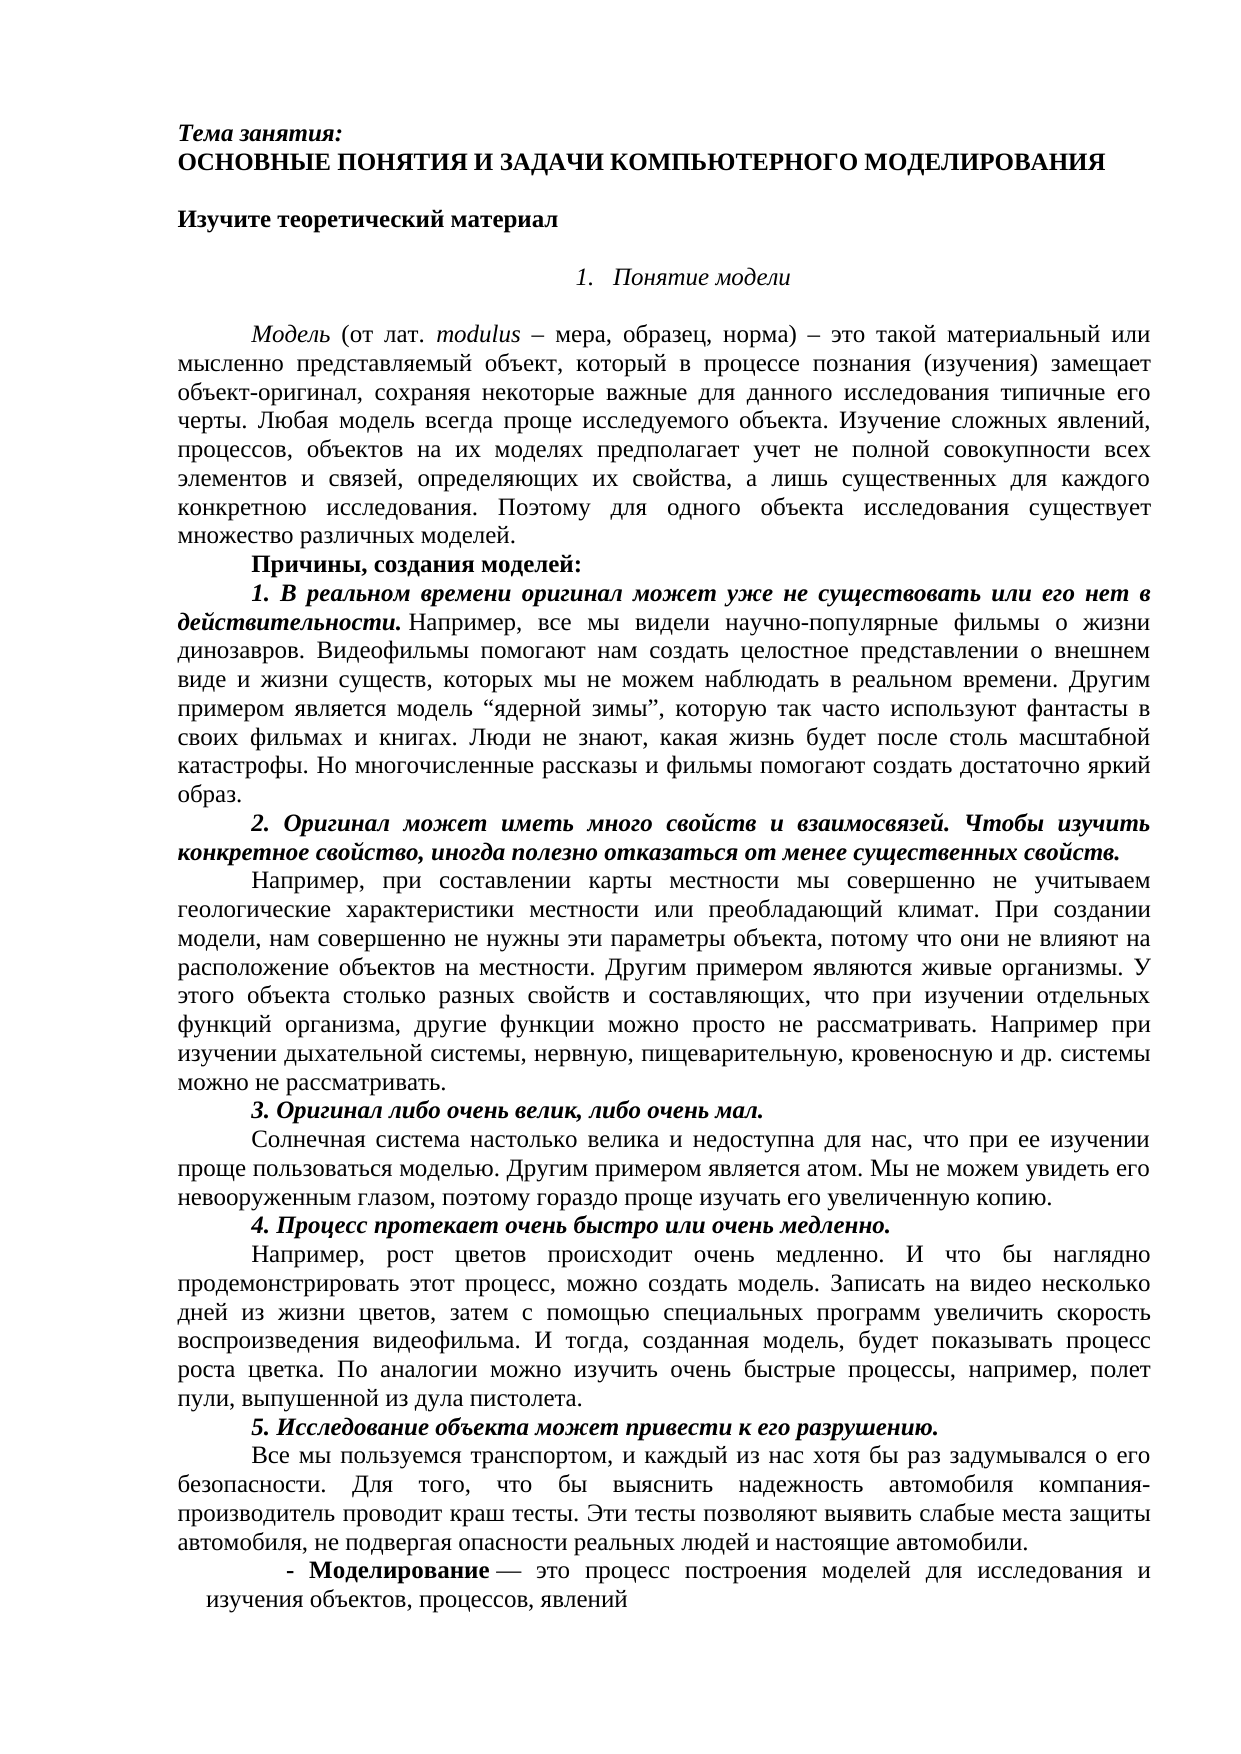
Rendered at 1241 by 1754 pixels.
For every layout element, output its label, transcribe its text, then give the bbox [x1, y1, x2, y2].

list Понятие модели [215, 262, 1152, 291]
text 3. Оригинал либо очень велик, либо очень мал. [177, 1096, 1152, 1124]
text Модель (от лат. modulus – мера, образец, норма) – это такой материальный или мысленно представляемый объект, который в процессе познания (изучения) замещает объект-оригинал, сохраняя некоторые важные для данного исследования типичные его черты. Любая модель всегда проще исследуемого объекта. Изучение сложных явлений, процессов, объектов на их моделях предполагает учет не полной совокупности всех элементов и связей, определяющих их свойства, а лишь существенных для каждого конкретною исследования. Поэтому для одного объекта исследования существует множество различных моделей. [177, 319, 1152, 549]
text Например, при составлении карты местности мы совершенно не учитываем геологические характеристики местности или преобладающий климат. При создании модели, нам совершенно не нужны эти параметры объекта, потому что они не влияют на расположение объектов на местности. Другим примером являются живые организмы. У этого объекта столько разных свойств и составляющих, что при изучении отдельных функций организма, другие функции можно просто не рассматривать. Например при изучении дыхательной системы, нервную, пищеварительную, кровеносную и др. системы можно не рассматривать. [177, 866, 1152, 1096]
text Изучите теоретический материал [177, 204, 1152, 233]
text Тема занятия: [177, 118, 1152, 147]
text - Моделирование — это процесс построения моделей для исследования и изучения объектов, процессов, явлений [206, 1556, 1152, 1613]
text 4. Процесс протекает очень быстро или очень медленно. [177, 1211, 1152, 1239]
text 1. В реальном времени оригинал может уже не существовать или его нет в действительности. Например, все мы видели научно-популярные фильмы о жизни динозавров. Видеофильмы помогают нам создать целостное представлении о внешнем виде и жизни существ, которых мы не можем наблюдать в реальном времени. Другим примером является модель “ядерной зимы”, которую так часто используют фантасты в своих фильмах и книгах. Люди не знают, какая жизнь будет после столь масштабной катастрофы. Но многочисленные рассказы и фильмы помогают создать достаточно яркий образ. [177, 578, 1152, 808]
text Солнечная система настолько велика и недоступна для нас, что при ее изучении проще пользоваться моделью. Другим примером является атом. Мы не можем увидеть его невооруженным глазом, поэтому гораздо проще изучать его увеличенную копию. [177, 1124, 1152, 1211]
text 2. Оригинал может иметь много свойств и взаимосвязей. Чтобы изучить конкретное свойство, иногда полезно отказаться от менее существенных свойств. [177, 808, 1152, 866]
text 5. Исследование объекта может привести к его разрушению. [177, 1412, 1152, 1441]
text ОСНОВНЫЕ ПОНЯТИЯ И ЗАДАЧИ КОМПЬЮТЕРНОГО МОДЕЛИРОВАНИЯ [177, 147, 1152, 176]
text Например, рост цветов происходит очень медленно. И что бы наглядно продемонстрировать этот процесс, можно создать модель. Записать на видео несколько дней из жизни цветов, затем с помощью специальных программ увеличить скорость воспроизведения видеофильма. И тогда, созданная модель, будет показывать процесс роста цветка. По аналогии можно изучить очень быстрые процессы, например, полет пули, выпушенной из дула пистолета. [177, 1239, 1152, 1412]
text Причины, создания моделей: [177, 549, 1152, 578]
text Все мы пользуемся транспортом, и каждый из нас хотя бы раз задумывался о его безопасности. Для того, что бы выяснить надежность автомобиля компания-производитель проводит краш тесты. Эти тесты позволяют выявить слабые места защиты автомобиля, не подвергая опасности реальных людей и настоящие автомобили. [177, 1441, 1152, 1556]
